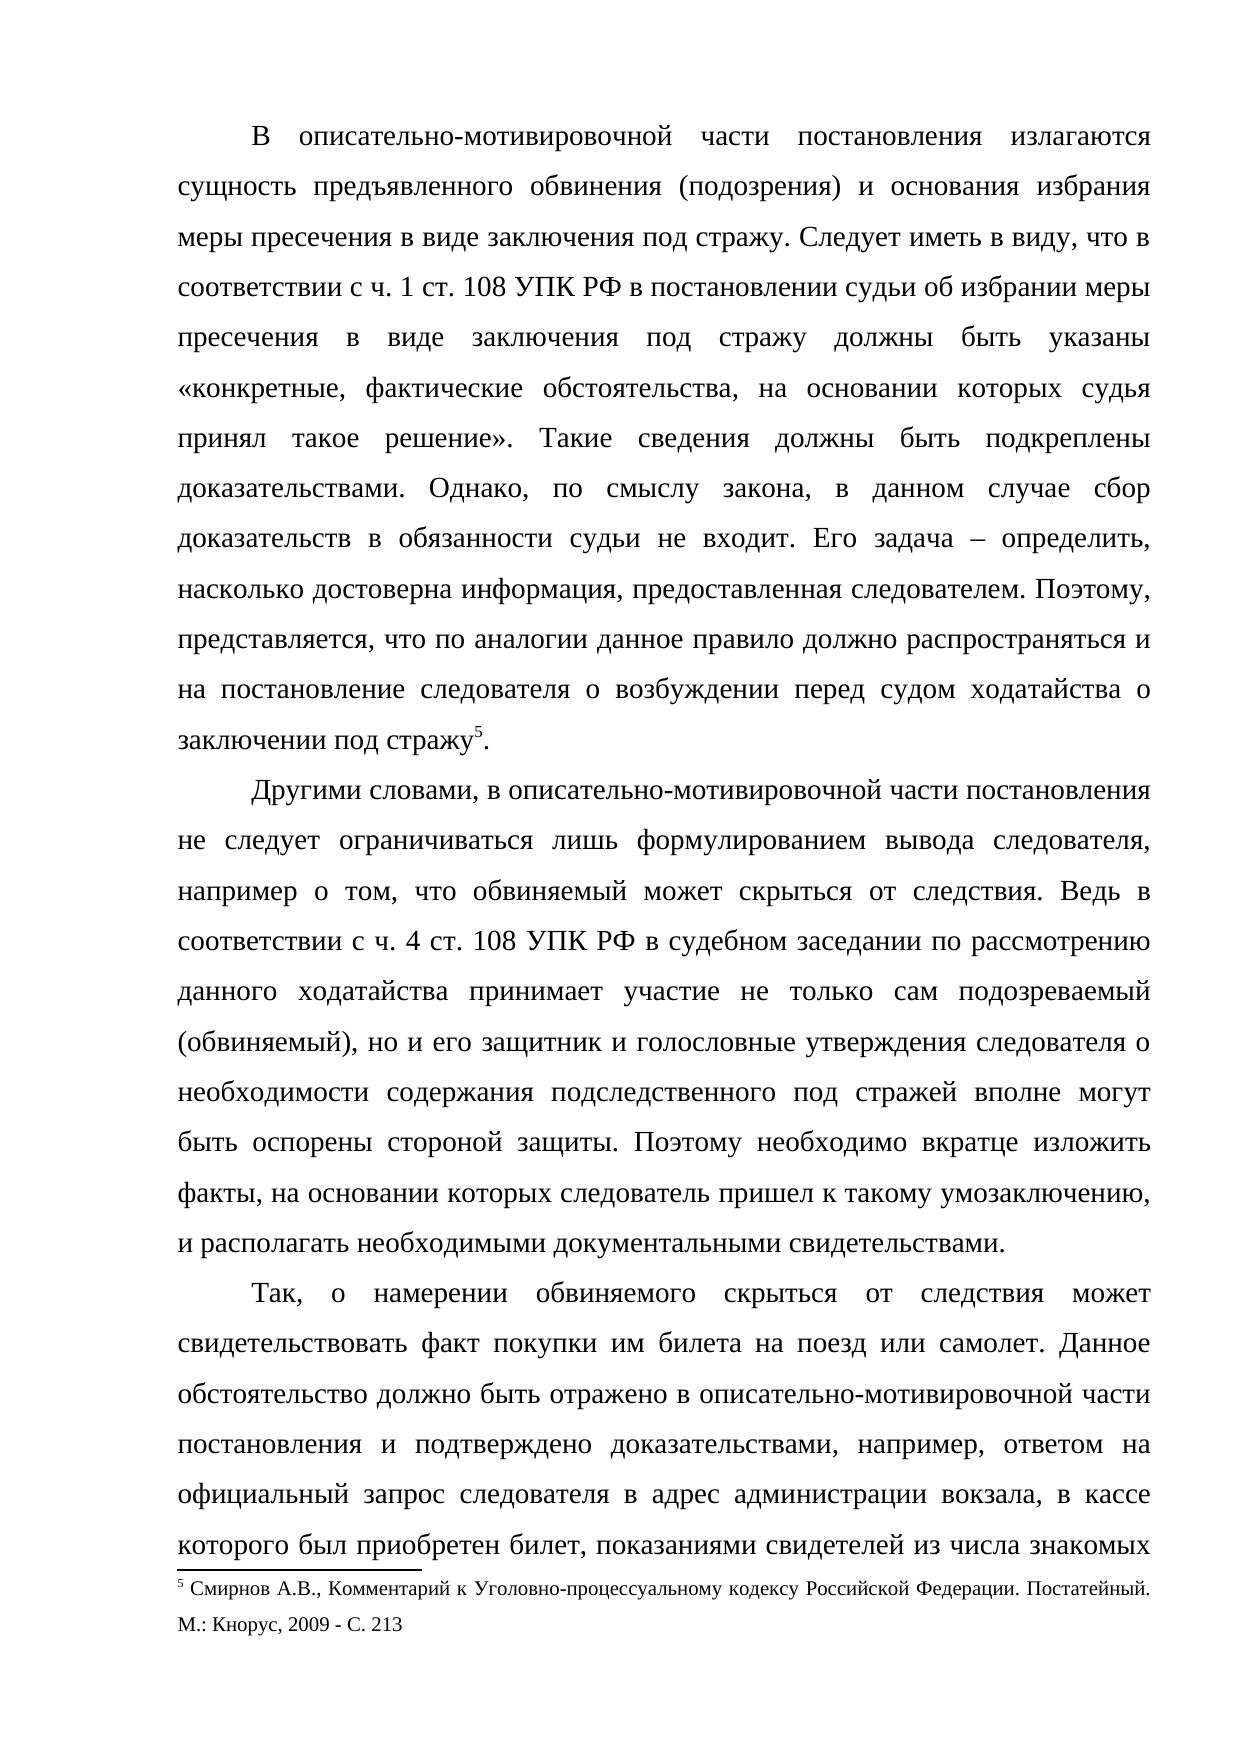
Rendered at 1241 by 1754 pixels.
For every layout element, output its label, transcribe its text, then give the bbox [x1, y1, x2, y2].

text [177, 1275, 1152, 1560]
text Другими словами, в описательно-мотивировочной части постановления не следует ограничиваться лишь формулированием вывода следователя, например о том, что обвиняемый может скрыться от следствия. Ведь в соответствии с ч. 4 ст. 108 УПК РФ в судебном заседании по рассмотрению данного ходатайства принимает участие не только сам подозреваемый (обвиняемый), но и его защитник и голословные утверждения следователя о необходимости содержания подследственного под стражей вполне могут быть оспорены стороной защиты. Поэтому необходимо вкратце изложить факты, на основании которых следователь пришел к такому умозаключению, и располагать необходимыми документальными свидетельствами. [177, 772, 1152, 1258]
text В описательно-мотивировочной части постановления излагаются сущность предъявленного обвинения (подозрения) и основания избрания меры пресечения в виде заключения под стражу. Следует иметь в виду, что в соответствии с ч. 1 ст. 108 УПК РФ в постановлении судьи об избрании меры пресечения в виде заключения под стражу должны быть указаны «конкретные, фактические обстоятельства, на основании которых судья принял такое решение». Такие сведения должны быть подкреплены доказательствами. Однако, по смыслу закона, в данном случае сбор доказательств в обязанности судьи не входит. Его задача – определить, насколько достоверна информация, предоставленная следователем. Поэтому, представляется, что по аналогии данное правило должно распространяться и на постановление следователя о возбуждении перед судом ходатайства о заключении под стражу. [177, 118, 1152, 755]
